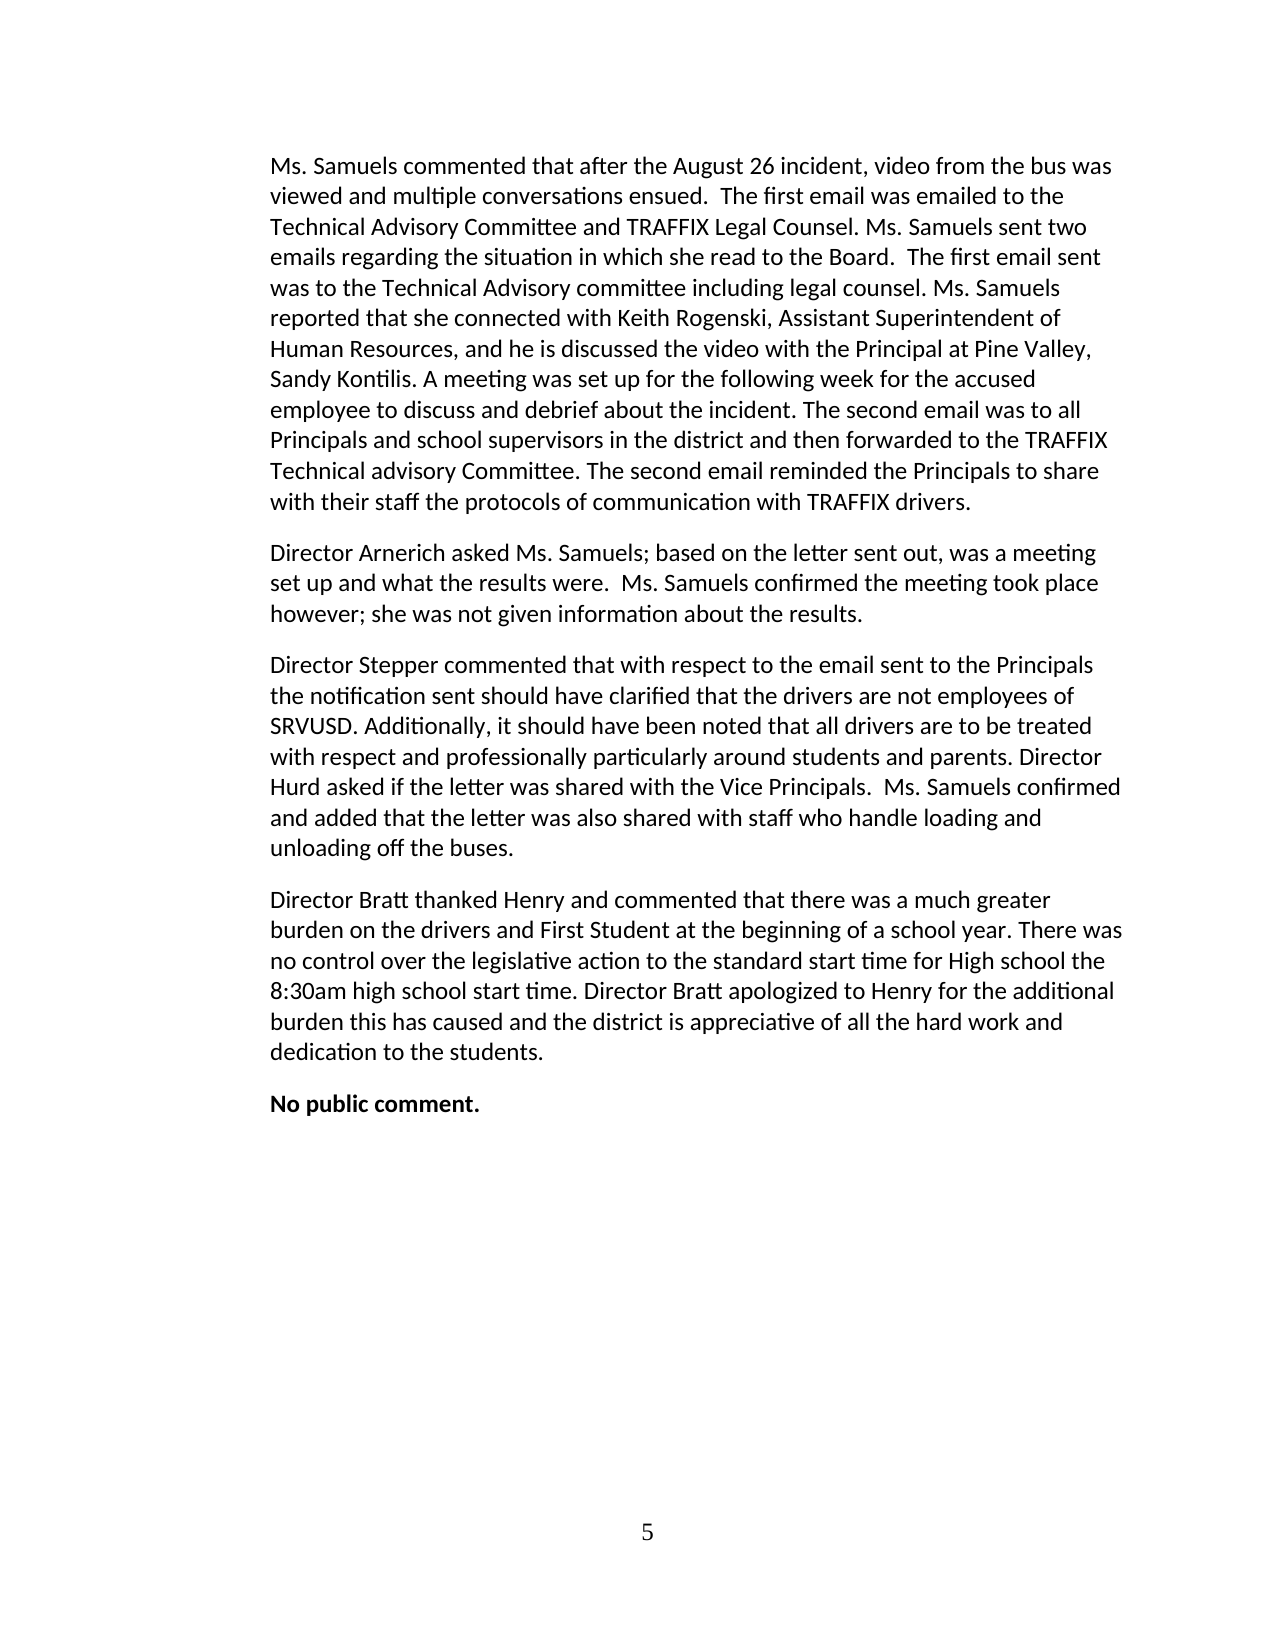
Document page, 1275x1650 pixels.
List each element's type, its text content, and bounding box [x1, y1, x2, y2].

list Director Bratt thanked Henry and commented that there was a much greater burden on the drivers and First Student at the beginning of a school year. There was no control over the legislative action to the standard start time for High school the 8:30am high school start time. Director Bratt apologized to Henry for the additional burden this has caused and the district is appreciative of all the hard work and dedication to the students. [270, 884, 1125, 1067]
list No public comment. [270, 1088, 1125, 1118]
list Director Arnerich asked Ms. Samuels; based on the letter sent out, was a meeting set up and what the results were. Ms. Samuels confirmed the meeting took place however; she was not given information about the results. [270, 537, 1125, 629]
list Ms. Samuels commented that after the August 26 incident, video from the bus was viewed and multiple conversations ensued. The first email was emailed to the Technical Advisory Committee and TRAFFIX Legal Counsel. Ms. Samuels sent two emails regarding the situation in which she read to the Board. The first email sent was to the Technical Advisory committee including legal counsel. Ms. Samuels reported that she connected with Keith Rogenski, Assistant Superintendent of Human Resources, and he is discussed the video with the Principal at Pine Valley, Sandy Kontilis. A meeting was set up for the following week for the accused employee to discuss and debrief about the incident. The second email was to all Principals and school supervisors in the district and then forwarded to the TRAFFIX Technical advisory Committee. The second email reminded the Principals to share with their staff the protocols of communication with TRAFFIX drivers. [270, 150, 1125, 516]
list Director Stepper commented that with respect to the email sent to the Principals the notification sent should have clarified that the drivers are not employees of SRVUSD. Additionally, it should have been noted that all drivers are to be treated with respect and professionally particularly around students and parents. Director Hurd asked if the letter was shared with the Vice Principals. Ms. Samuels confirmed and added that the letter was also shared with staff who handle loading and unloading off the buses. [270, 649, 1125, 863]
